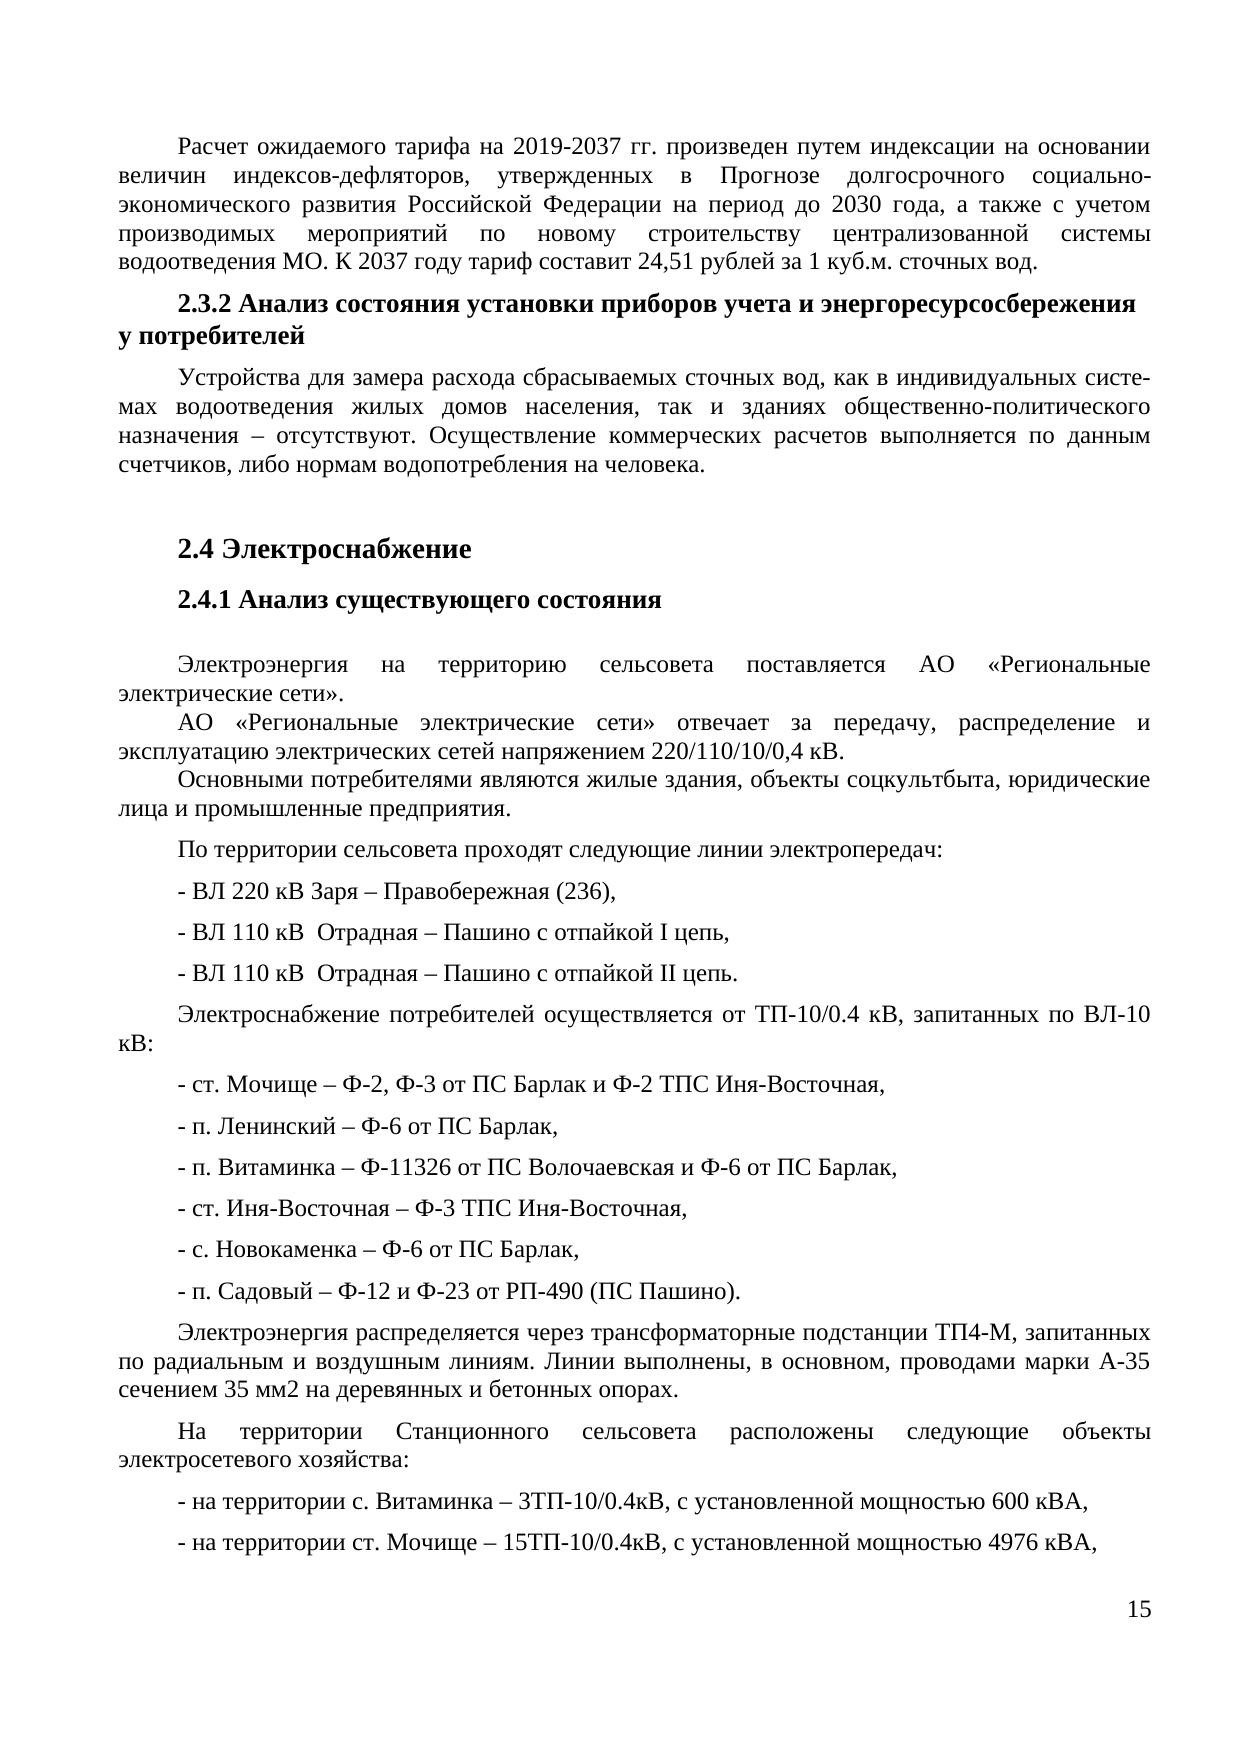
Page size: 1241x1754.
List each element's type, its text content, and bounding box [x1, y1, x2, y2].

text Расчет ожидаемого тарифа на 2019-2037 гг. произведен путем индексации на основании величин индексов-дефляторов, утвержденных в Прогнозе долгосрочного социально-экономического развития Российской Федерации на период до 2030 года, а также с учетом производимых мероприятий по новому строительству централизованной системы водоотведения МО. К 2037 году тариф составит 24,51 рублей за 1 куб.м. сточных вод. [118, 131, 1152, 275]
text На территории Станционного сельсовета расположены следующие объекты электросетевого хозяйства: [118, 1416, 1152, 1473]
text Устройства для замера расхода сбрасываемых сточных вод, как в индивидуальных систе-мах водоотведения жилых домов населения, так и зданиях общественно-политического назначения – отсутствуют. Осуществление коммерческих расчетов выполняется по данным счетчиков, либо нормам водопотребления на человека. [118, 362, 1152, 477]
subtitle Электроснабжение [118, 531, 1152, 565]
text - п. Ленинский – Ф-6 от ПС Барлак, [118, 1111, 1152, 1139]
text - на территории с. Витаминка – 3ТП-10/0.4кВ, с установленной мощностью 600 кВА, [118, 1486, 1152, 1514]
text - ВЛ 220 кВ Заря – Правобережная (236), [118, 876, 1152, 904]
text - п. Садовый – Ф-12 и Ф-23 от РП-490 (ПС Пашино). [118, 1276, 1152, 1304]
text Электроэнергия на территорию сельсовета поставляется АО «Региональные электрические сети». [118, 649, 1152, 707]
text Электроэнергия распределяется через трансформаторные подстанции ТП4-М, запитанных по радиальным и воздушным линиям. Линии выполнены, в основном, проводами марки А-35 сечением 35 мм2 на деревянных и бетонных опорах. [118, 1317, 1152, 1403]
text - ст. Иня-Восточная – Ф-3 ТПС Иня-Восточная, [118, 1193, 1152, 1222]
text - ст. Мочище – Ф-2, Ф-3 от ПС Барлак и Ф-2 ТПС Иня-Восточная, [118, 1069, 1152, 1098]
text - ВЛ 110 кВ Отрадная – Пашино с отпайкой I цепь, [118, 917, 1152, 946]
subtitle Анализ существующего состояния [118, 583, 1152, 614]
text Электроснабжение потребителей осуществляется от ТП-10/0.4 кВ, запитанных по ВЛ-10 кВ: [118, 999, 1152, 1057]
text - на территории ст. Мочище – 15ТП-10/0.4кВ, с установленной мощностью 4976 кВА, [118, 1527, 1152, 1556]
subtitle Анализ состояния установки приборов учета и энергоресурсосбережения у потребителей [118, 288, 1152, 350]
text По территории сельсовета проходят следующие линии электропередач: [118, 834, 1152, 863]
text Основными потребителями являются жилые здания, объекты соцкультбыта, юридические лица и промышленные предприятия. [118, 764, 1152, 822]
text - с. Новокаменка – Ф-6 от ПС Барлак, [118, 1234, 1152, 1263]
text - ВЛ 110 кВ Отрадная – Пашино с отпайкой II цепь. [118, 958, 1152, 987]
text - п. Витаминка – Ф-11326 от ПС Волочаевская и Ф-6 от ПС Барлак, [118, 1152, 1152, 1181]
text АО «Региональные электрические сети» отвечает за передачу, распределение и эксплуатацию электрических сетей напряжением 220/110/10/0,4 кВ. [118, 707, 1152, 764]
